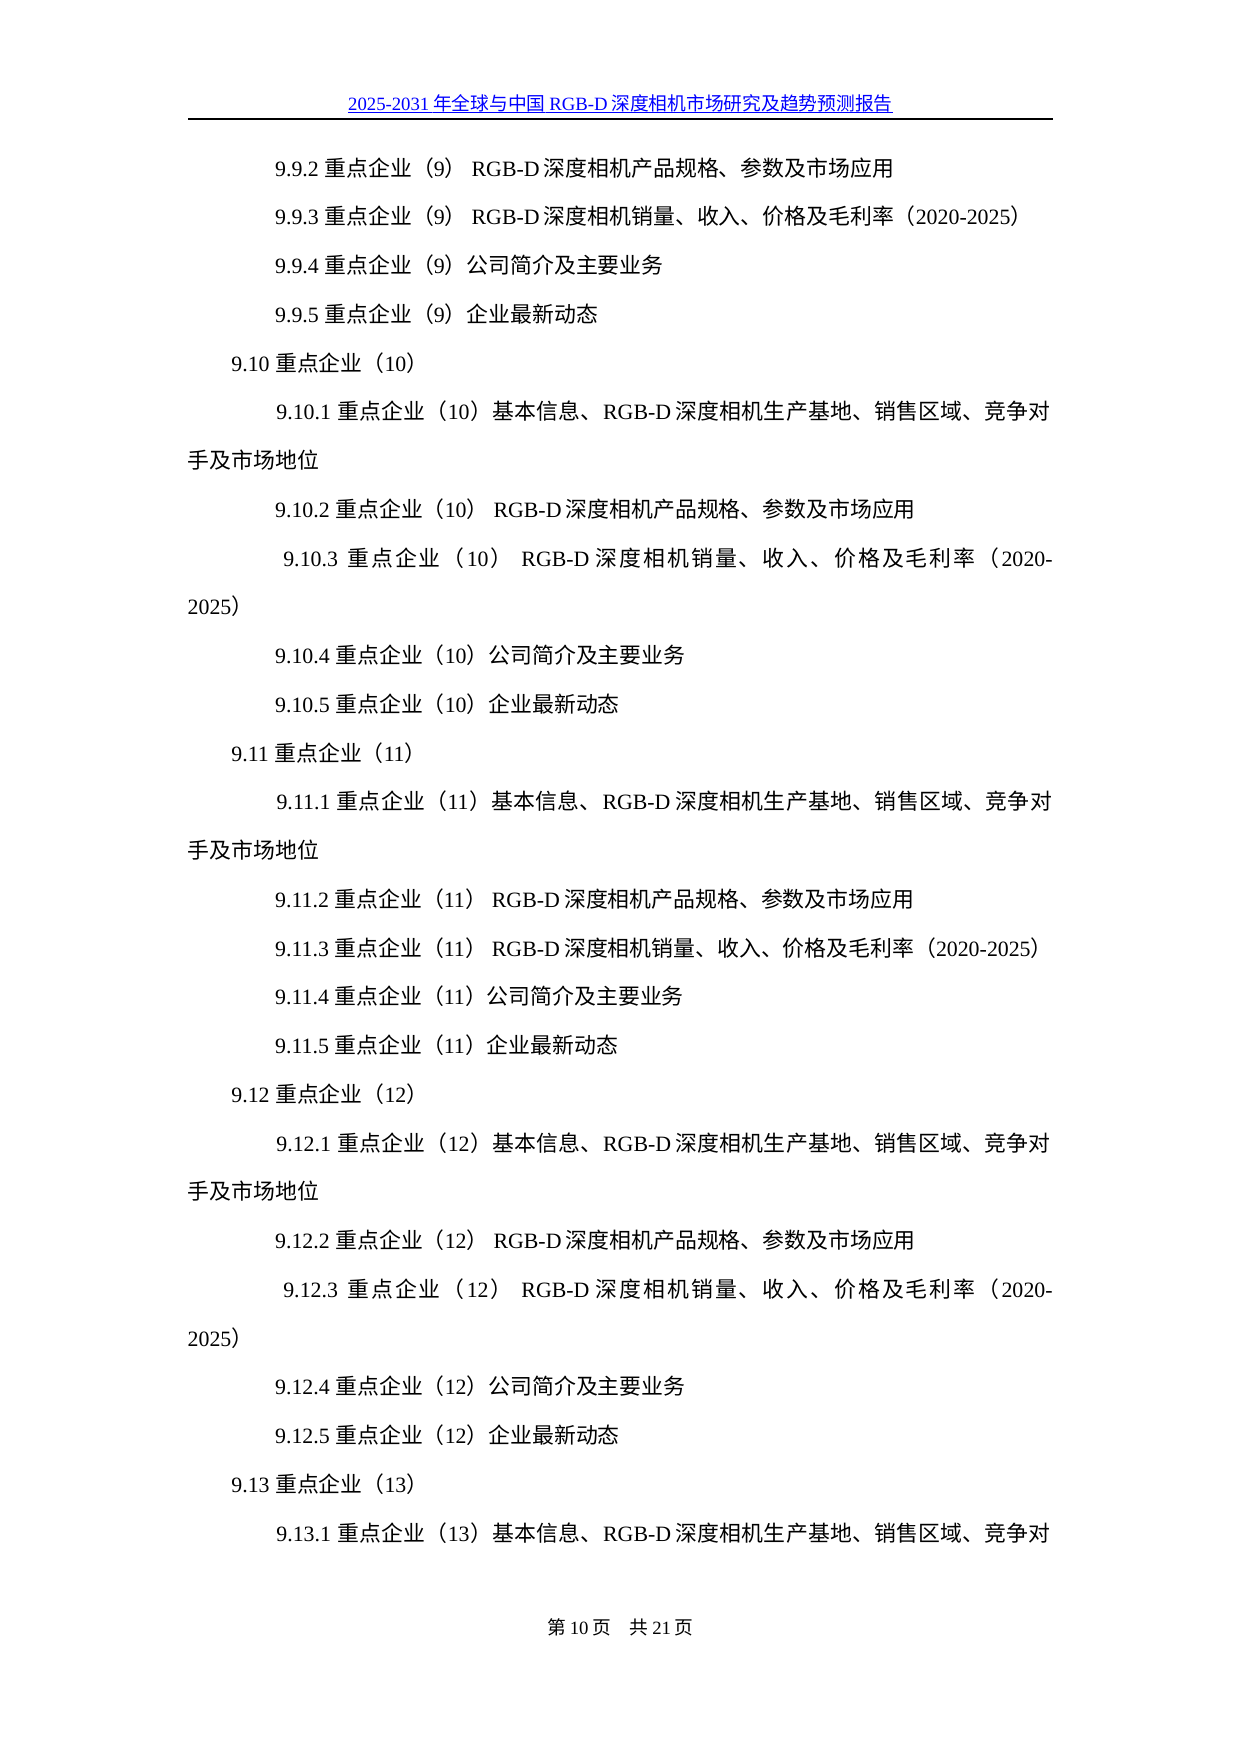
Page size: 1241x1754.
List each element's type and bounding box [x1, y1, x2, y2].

text [187, 150, 1053, 1548]
